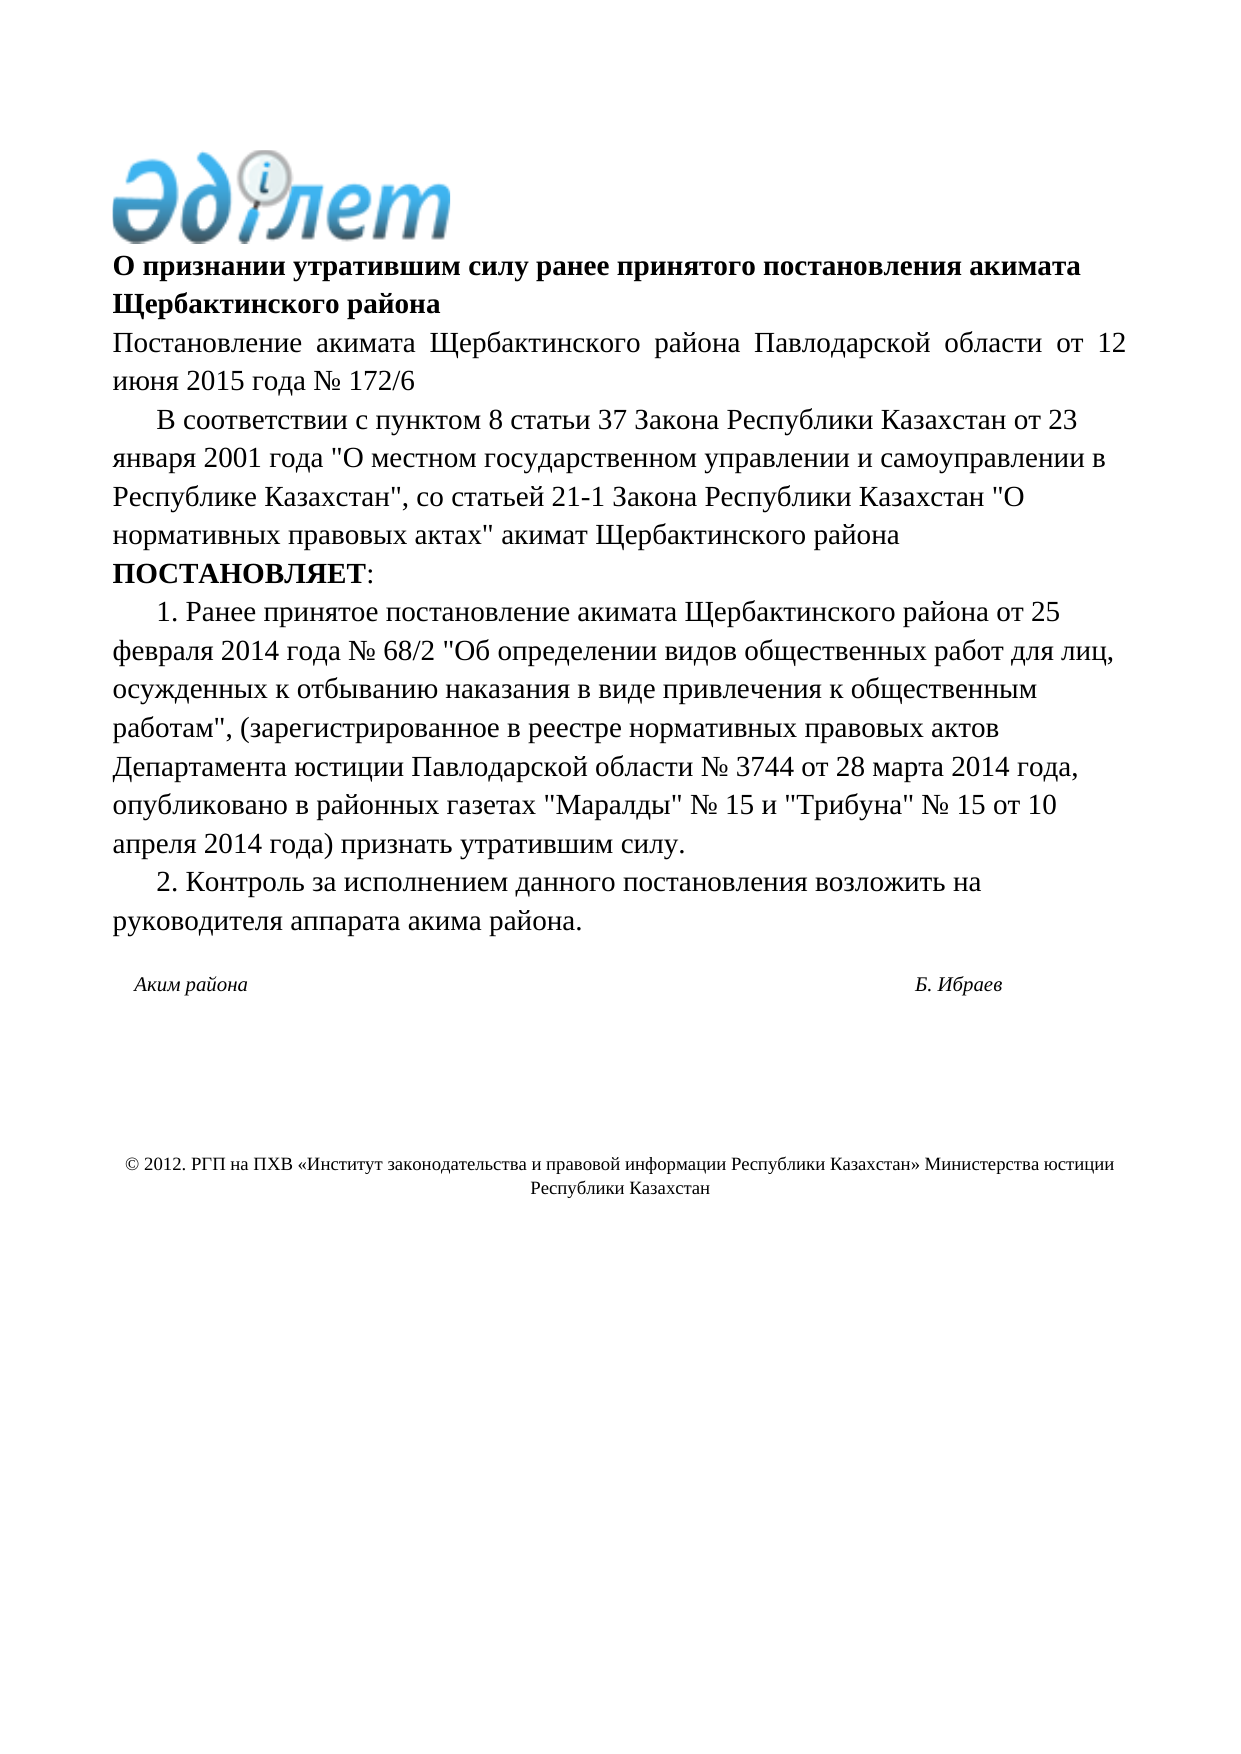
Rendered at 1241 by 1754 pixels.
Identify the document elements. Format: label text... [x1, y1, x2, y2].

table_header Аким района [101, 970, 913, 1001]
table_header Б. Ибраев [913, 970, 1240, 1001]
text © 2012. РГП на ПХВ «Институт законодательства и правовой информации Республики Казахстан» Министерства юстиции Республики Казахстан [112, 1152, 1128, 1199]
text Постановление акимата Щербактинского района Павлодарской области от 12 июня 2015 года № 172/6 [112, 325, 1128, 397]
picture [112, 150, 451, 244]
text О признании утратившим силу ранее принятого постановления акимата Щербактинского района [112, 248, 1128, 320]
text В соответствии с пунктом 8 статьи 37 Закона Республики Казахстан от 23 января 2001 года "О местном государственном управлении и самоуправлении в Республике Казахстан", со статьей 21-1 Закона Республики Казахстан "О нормативных правовых актах" акимат Щербактинского района ПОСТАНОВЛЯЕТ: 1. Ранее принятое постановление акимата Щербактинского района от 25 февраля 2014 года № 68/2 "Об определении видов общественных работ для лиц, осужденных к отбыванию наказания в виде привлечения к общественным работам", (зарегистрированное в реестре нормативных правовых актов Департамента юстиции Павлодарской области № 3744 от 28 марта 2014 года, опубликовано в районных газетах "Маралды" № 15 и "Трибуна" № 15 от 10 апреля 2014 года) признать утратившим силу. 2. Контроль за исполнением данного постановления возложить на руководителя аппарата акима района. [112, 402, 1128, 967]
